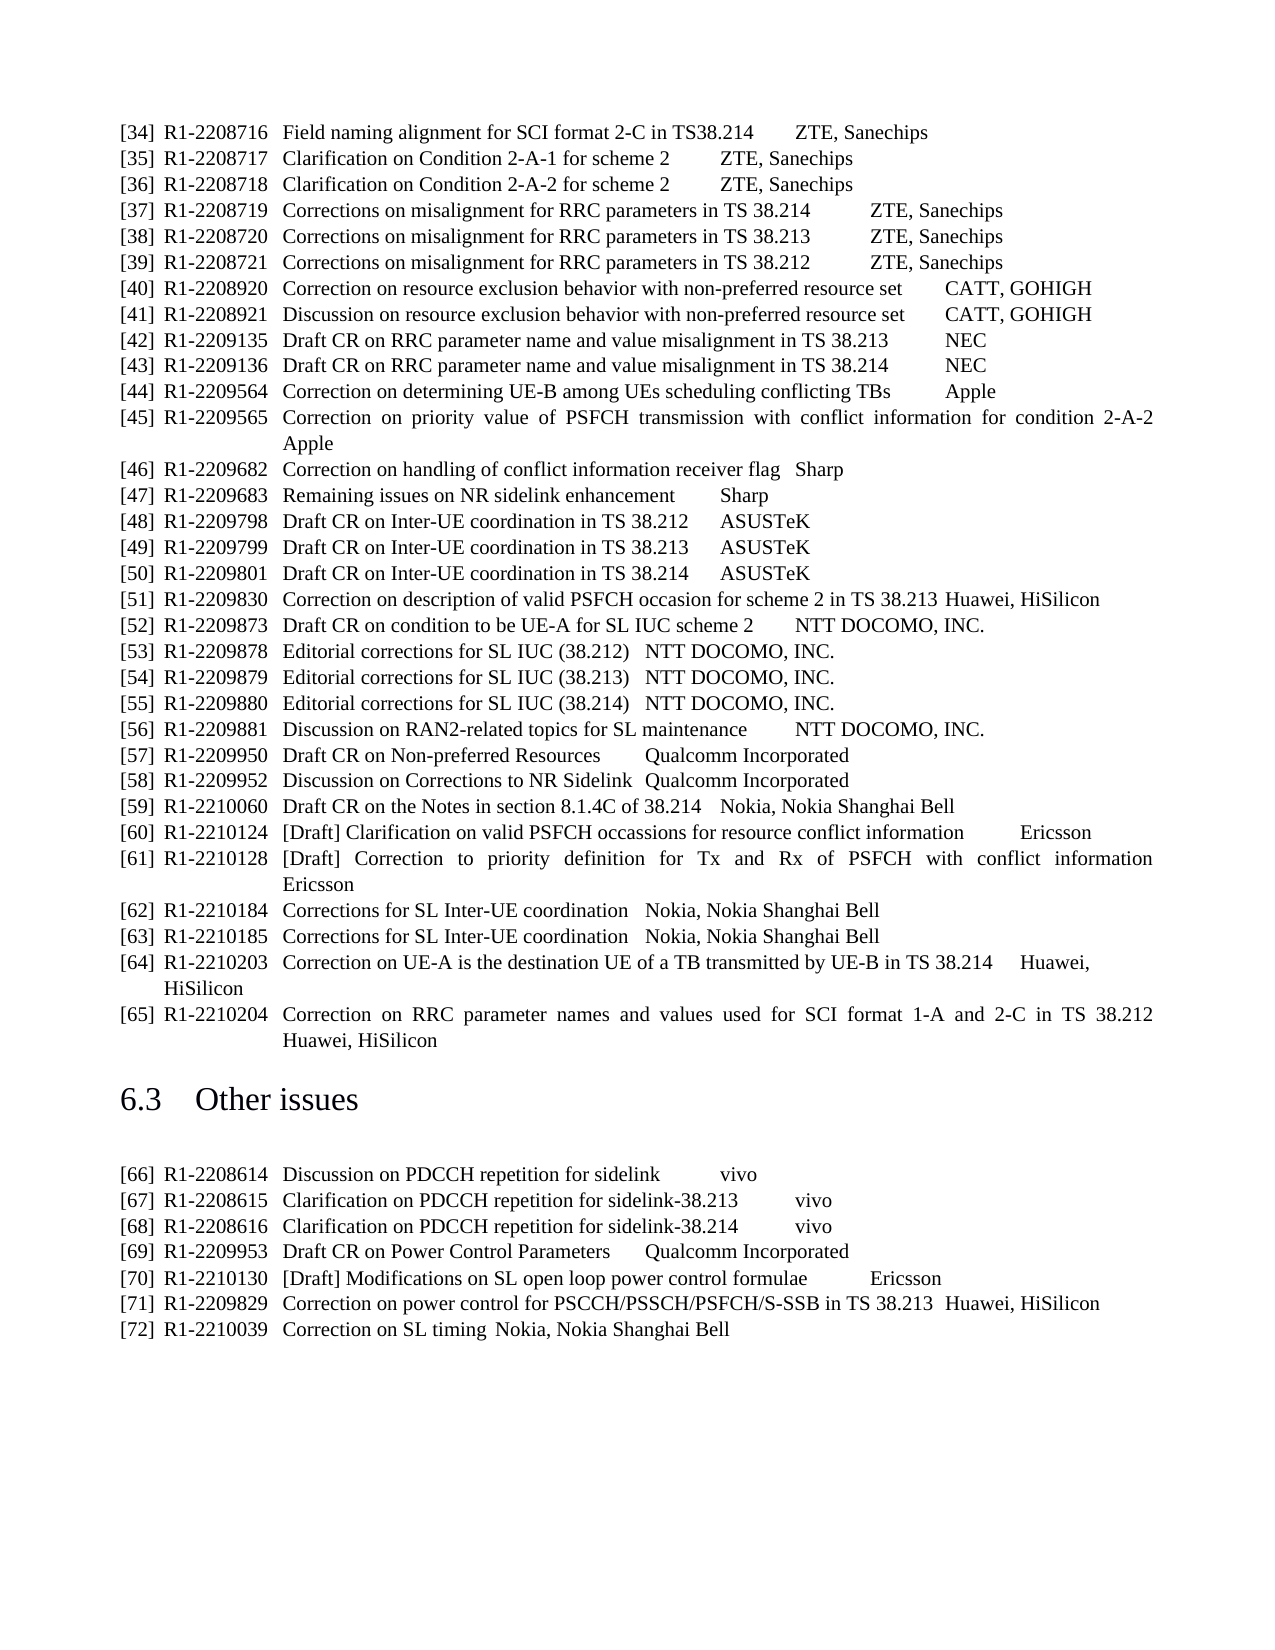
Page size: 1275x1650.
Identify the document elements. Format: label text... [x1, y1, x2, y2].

list R1-2209799 Draft CR on Inter-UE coordination in TS 38.213 ASUSTeK [120, 535, 1155, 559]
list R1-2210130 [Draft] Modifications on SL open loop power control formulae Ericsson [120, 1265, 1155, 1289]
list R1-2210124 [Draft] Clarification on valid PSFCH occassions for resource conflict information Ericsson [120, 820, 1155, 844]
list R1-2209683 Remaining issues on NR sidelink enhancement Sharp [120, 483, 1155, 507]
list R1-2209830 Correction on description of valid PSFCH occasion for scheme 2 in TS 38.213 Huawei, HiSilicon [120, 587, 1155, 611]
list R1-2210185 Corrections for SL Inter-UE coordination Nokia, Nokia Shanghai Bell [120, 924, 1155, 948]
list R1-2208721 Corrections on misalignment for RRC parameters in TS 38.212 ZTE, Sanechips [120, 250, 1155, 274]
list R1-2208720 Corrections on misalignment for RRC parameters in TS 38.213 ZTE, Sanechips [120, 224, 1155, 248]
list R1-2209136 Draft CR on RRC parameter name and value misalignment in TS 38.214 NEC [120, 353, 1155, 377]
list R1-2209829 Correction on power control for PSCCH/PSSCH/PSFCH/S-SSB in TS 38.213 Huawei, HiSilicon [120, 1291, 1155, 1315]
list R1-2208719 Corrections on misalignment for RRC parameters in TS 38.214 ZTE, Sanechips [120, 198, 1155, 222]
list R1-2210203 Correction on UE-A is the destination UE of a TB transmitted by UE-B in TS 38.214 Huawei, HiSilicon [120, 950, 1155, 1000]
list R1-2208718 Clarification on Condition 2-A-2 for scheme 2 ZTE, Sanechips [120, 172, 1155, 196]
list R1-2209878 Editorial corrections for SL IUC (38.212) NTT DOCOMO, INC. [120, 639, 1155, 663]
list R1-2208920 Correction on resource exclusion behavior with non-preferred resource set CATT, GOHIGH [120, 276, 1155, 300]
list R1-2208921 Discussion on resource exclusion behavior with non-preferred resource set CATT, GOHIGH [120, 302, 1155, 326]
list R1-2209801 Draft CR on Inter-UE coordination in TS 38.214 ASUSTeK [120, 561, 1155, 585]
list R1-2210204 Correction on RRC parameter names and values used for SCI format 1-A and 2-C in TS 38.212 Huawei, HiSilicon [120, 1002, 1155, 1052]
list R1-2209880 Editorial corrections for SL IUC (38.214) NTT DOCOMO, INC. [120, 691, 1155, 715]
list R1-2209952 Discussion on Corrections to NR Sidelink Qualcomm Incorporated [120, 768, 1155, 792]
list R1-2209565 Correction on priority value of PSFCH transmission with conflict information for condition 2-A-2 Apple [120, 405, 1155, 455]
list R1-2210039 Correction on SL timing Nokia, Nokia Shanghai Bell [120, 1317, 1155, 1341]
list R1-2209950 Draft CR on Non-preferred Resources Qualcomm Incorporated [120, 742, 1155, 767]
list R1-2208614 Discussion on PDCCH repetition for sidelink vivo [120, 1162, 1155, 1186]
list R1-2209564 Correction on determining UE-B among UEs scheduling conflicting TBs Apple [120, 379, 1155, 403]
list R1-2208716 Field naming alignment for SCI format 2-C in TS38.214 ZTE, Sanechips [120, 120, 1155, 144]
list R1-2210128 [Draft] Correction to priority definition for Tx and Rx of PSFCH with conflict information Ericsson [120, 846, 1155, 896]
list R1-2208615 Clarification on PDCCH repetition for sidelink-38.213 vivo [120, 1188, 1155, 1212]
list R1-2210060 Draft CR on the Notes in section 8.1.4C of 38.214 Nokia, Nokia Shanghai Bell [120, 794, 1155, 818]
list R1-2209879 Editorial corrections for SL IUC (38.213) NTT DOCOMO, INC. [120, 665, 1155, 689]
list R1-2209953 Draft CR on Power Control Parameters Qualcomm Incorporated [120, 1239, 1155, 1263]
list Other issues [120, 1080, 1155, 1118]
list R1-2209873 Draft CR on condition to be UE-A for SL IUC scheme 2 NTT DOCOMO, INC. [120, 613, 1155, 637]
list R1-2209798 Draft CR on Inter-UE coordination in TS 38.212 ASUSTeK [120, 509, 1155, 533]
list R1-2209682 Correction on handling of conflict information receiver flag Sharp [120, 457, 1155, 481]
list R1-2208616 Clarification on PDCCH repetition for sidelink-38.214 vivo [120, 1213, 1155, 1238]
list R1-2210184 Corrections for SL Inter-UE coordination Nokia, Nokia Shanghai Bell [120, 898, 1155, 922]
list R1-2209135 Draft CR on RRC parameter name and value misalignment in TS 38.213 NEC [120, 327, 1155, 352]
list R1-2208717 Clarification on Condition 2-A-1 for scheme 2 ZTE, Sanechips [120, 146, 1155, 170]
list R1-2209881 Discussion on RAN2-related topics for SL maintenance NTT DOCOMO, INC. [120, 717, 1155, 741]
